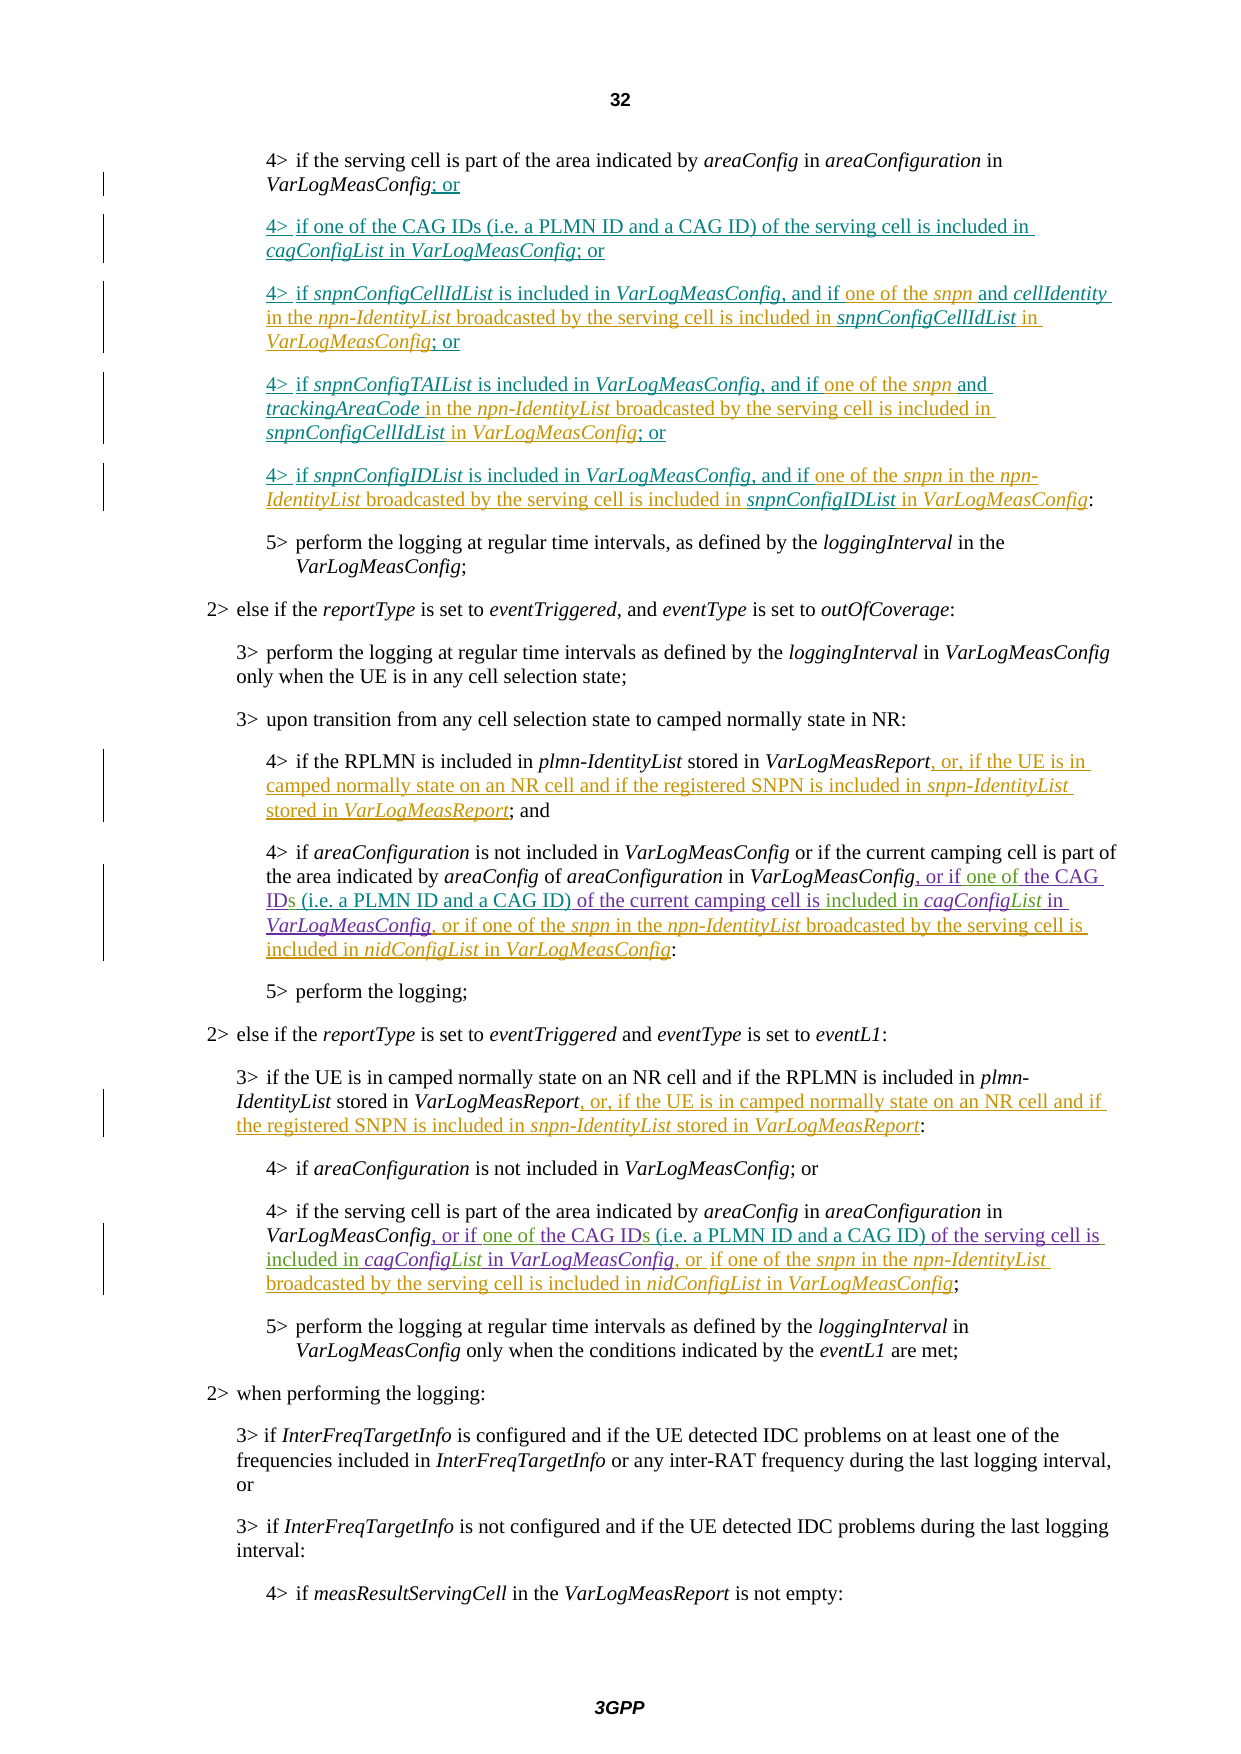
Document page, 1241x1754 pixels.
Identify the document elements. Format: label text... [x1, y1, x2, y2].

text 3> if InterFreqTargetInfo is configured and if the UE detected IDC problems on at least one of the frequencies included in InterFreqTargetInfo or any inter-RAT frequency during the last logging interval, or [236, 1423, 1122, 1496]
text 3> upon transition from any cell selection state to camped normally state in NR: [236, 707, 1122, 731]
text 5> perform the logging; [266, 979, 1122, 1003]
text 5> perform the logging at regular time intervals as defined by the loggingInterval in VarLogMeasConfig only when the conditions indicated by the eventL1 are met; [266, 1314, 1122, 1362]
text 3> if the UE is in camped normally state on an NR cell and if the RPLMN is included in plmn-IdentityList stored in VarLogMeasReport: [236, 1065, 1122, 1137]
text 3> perform the logging at regular time intervals as defined by the loggingInterval in VarLogMeasConfig only when the UE is in any cell selection state; [236, 640, 1122, 688]
text 4> if the RPLMN is included in plmn-IdentityList stored in VarLogMeasReport; and [266, 749, 1122, 822]
text 2> else if the reportType is set to eventTriggered, and eventType is set to outOfCoverage: [207, 597, 1122, 621]
text : [266, 463, 1122, 511]
text 2> when performing the logging: [207, 1381, 1122, 1405]
text 2> else if the reportType is set to eventTriggered and eventType is set to eventL1: [207, 1022, 1122, 1046]
text 3> if InterFreqTargetInfo is not configured and if the UE detected IDC problems during the last logging interval: [236, 1514, 1122, 1562]
text 4> if areaConfiguration is not included in VarLogMeasConfig; or [266, 1156, 1122, 1180]
text 4> if areaConfiguration is not included in VarLogMeasConfig or if the current camping cell is part of the area indicated by areaConfig of areaConfiguration in VarLogMeasConfig: [266, 840, 1122, 961]
text 4> if the serving cell is part of the area indicated by areaConfig in areaConfiguration in VarLogMeasConfig [266, 147, 1122, 196]
text 5> perform the logging at regular time intervals, as defined by the loggingInterval in the VarLogMeasConfig; [266, 530, 1122, 578]
text 4> if measResultServingCell in the VarLogMeasReport is not empty: [266, 1581, 1122, 1605]
text 4> if the serving cell is part of the area indicated by areaConfig in areaConfiguration in VarLogMeasConfig; [266, 1199, 1122, 1295]
